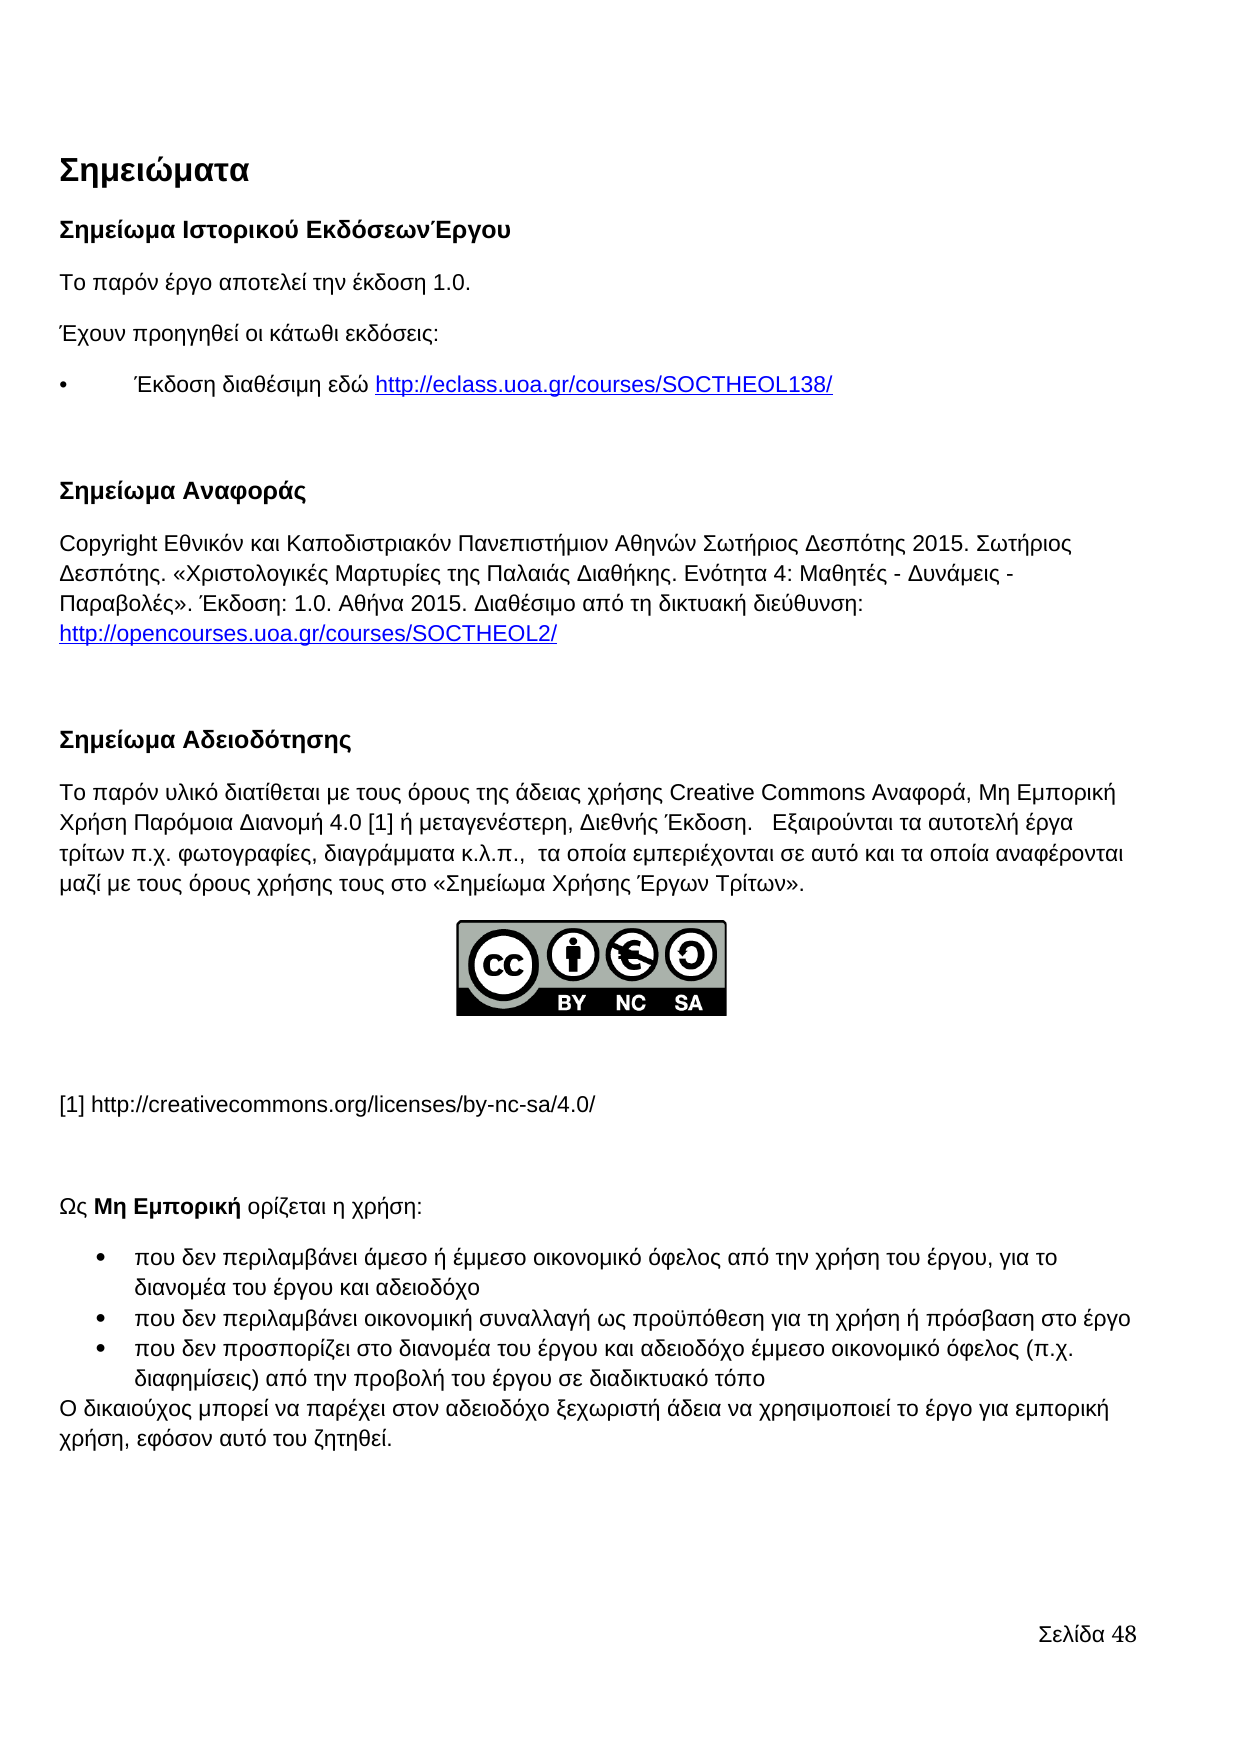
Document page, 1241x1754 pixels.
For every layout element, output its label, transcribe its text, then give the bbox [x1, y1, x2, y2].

text Σημείωμα Αδειοδότησης [59, 725, 1137, 754]
text Σημείωμα Αναφοράς [59, 476, 1137, 504]
text Έχουν προηγηθεί οι κάτωθι εκδόσεις: [59, 320, 1137, 346]
list που δεν προσπορίζει στο διανομέα του έργου και αδειοδόχο έμμεσο οικονομικό όφελος (π.χ. διαφημίσεις) από την προβολή του έργου σε διαδικτυακό τόπο [97, 1335, 1137, 1391]
list που δεν περιλαμβάνει άμεσο ή έμμεσο οικονομικό όφελος από την χρήση του έργου, για το διανομέα του έργου και αδειοδόχο [97, 1244, 1137, 1301]
text Σημειώματα [59, 150, 1137, 188]
text Copyright Εθνικόν και Καποδιστριακόν Πανεπιστήμιον Αθηνών Σωτήριος Δεσπότης 2015. Σωτήριος Δεσπότης. «Χριστολογικές Μαρτυρίες της Παλαιάς Διαθήκης. Ενότητα 4: Μαθητές - Δυνάμεις - Παραβολές». Έκδοση: 1.0. Αθήνα 2015. Διαθέσιμο από τη δικτυακή διεύθυνση: http://opencourses.uoa.gr/courses/SOCTHEOL2/ [59, 530, 1137, 647]
text Το παρόν υλικό διατίθεται με τους όρους της άδειας χρήσης Creative Commons Αναφορά, Μη Εμπορική Χρήση Παρόμοια Διανομή 4.0 [1] ή μεταγενέστερη, Διεθνής Έκδοση. Εξαιρούνται τα αυτοτελή έργα τρίτων π.χ. φωτογραφίες, διαγράμματα κ.λ.π., τα οποία εμπεριέχονται σε αυτό και τα οποία αναφέρονται μαζί με τους όρους χρήσης τους στο «Σημείωμα Χρήσης Έργων Τρίτων». [59, 779, 1137, 896]
picture [456, 920, 727, 1016]
text [1] http://creativecommons.org/licenses/by-nc-sa/4.0/ [59, 1091, 1137, 1117]
list που δεν περιλαμβάνει οικονομική συναλλαγή ως προϋπόθεση για τη χρήση ή πρόσβαση στο έργο [97, 1304, 1137, 1331]
text Ως Μη Εμπορική ορίζεται η χρήση: [59, 1193, 1137, 1219]
text Ο δικαιούχος μπορεί να παρέχει στον αδειοδόχο ξεχωριστή άδεια να χρησιμοποιεί το έργο για εμπορική χρήση, εφόσον αυτό του ζητηθεί. [59, 1395, 1137, 1452]
text Σημείωμα Ιστορικού ΕκδόσεωνΈργου [59, 215, 1137, 244]
text • Έκδοση διαθέσιμη εδώ http://eclass.uoa.gr/courses/SOCTHEOL138/ [59, 371, 1137, 397]
text Το παρόν έργο αποτελεί την έκδοση 1.0. [59, 269, 1137, 295]
